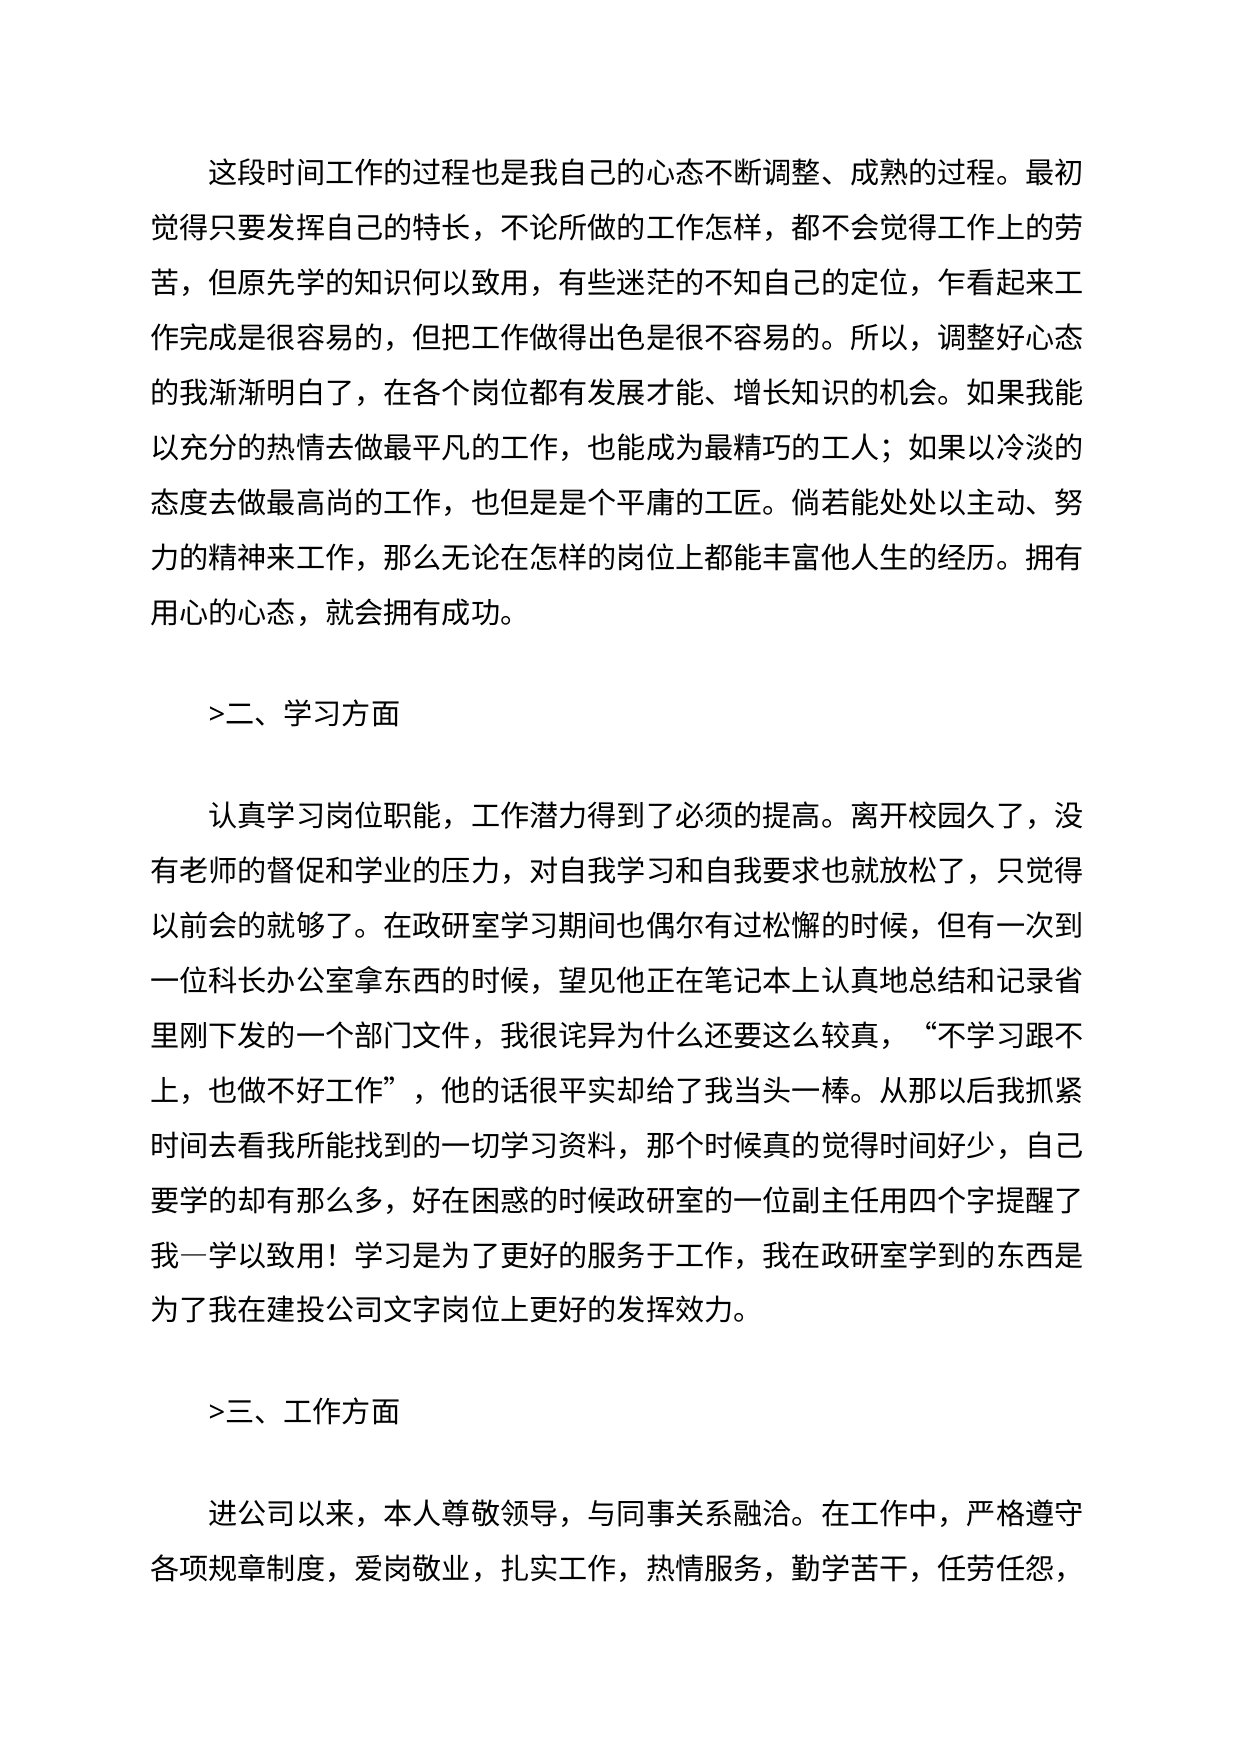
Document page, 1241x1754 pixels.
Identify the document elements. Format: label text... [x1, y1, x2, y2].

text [150, 1491, 1090, 1588]
text 认真学习岗位职能，工作潜力得到了必须的提高。离开校园久了，没有老师的督促和学业的压力，对自我学习和自我要求也就放松了，只觉得以前会的就够了。在政研室学习期间也偶尔有过松懈的时候，但有一次到一位科长办公室拿东西的时候，望见他正在笔记本上认真地总结和记录省里刚下发的一个部门文件，我很诧异为什么还要这么较真，“不学习跟不上，也做不好工作”，他的话很平实却给了我当头一棒。从那以后我抓紧时间去看我所能找到的一切学习资料，那个时候真的觉得时间好少，自己要学的却有那么多，好在困惑的时候政研室的一位副主任用四个字提醒了我—学以致用！学习是为了更好的服务于工作，我在政研室学到的东西是为了我在建投公司文字岗位上更好的发挥效力。 [150, 793, 1090, 1329]
text 这段时间工作的过程也是我自己的心态不断调整、成熟的过程。最初觉得只要发挥自己的特长，不论所做的工作怎样，都不会觉得工作上的劳苦，但原先学的知识何以致用，有些迷茫的不知自己的定位，乍看起来工作完成是很容易的，但把工作做得出色是很不容易的。所以，调整好心态的我渐渐明白了，在各个岗位都有发展才能、增长知识的机会。如果我能以充分的热情去做最平凡的工作，也能成为最精巧的工人；如果以冷淡的态度去做最高尚的工作，也但是是个平庸的工匠。倘若能处处以主动、努力的精神来工作，那么无论在怎样的岗位上都能丰富他人生的经历。拥有用心的心态，就会拥有成功。 [150, 150, 1090, 631]
text >二、学习方面 [150, 691, 1090, 733]
text >三、工作方面 [150, 1389, 1090, 1431]
